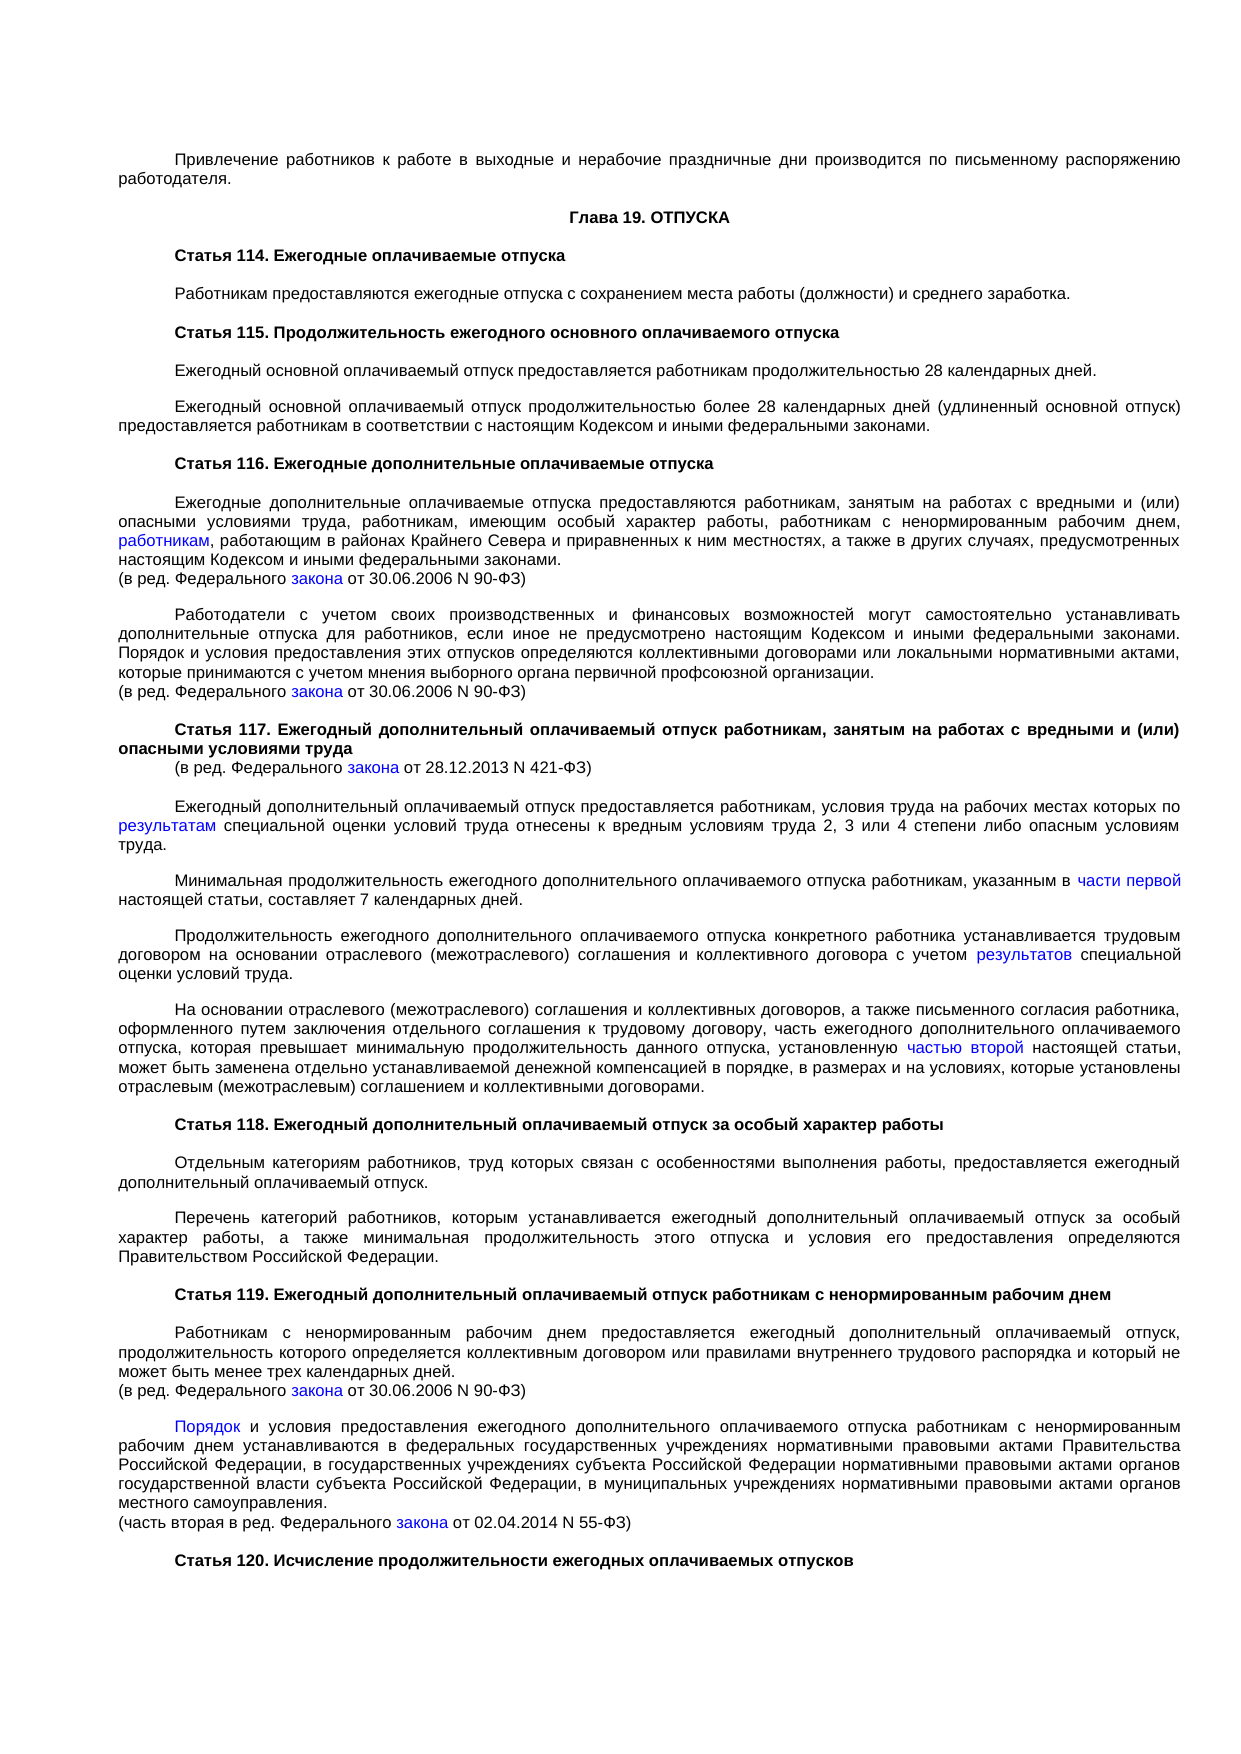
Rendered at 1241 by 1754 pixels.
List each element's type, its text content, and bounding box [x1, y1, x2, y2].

text На основании отраслевого (межотраслевого) соглашения и коллективных договоров, а также письменного согласия работника, оформленного путем заключения отдельного соглашения к трудовому договору, часть ежегодного дополнительного оплачиваемого отпуска, которая превышает минимальную продолжительность данного отпуска, установленную частью второй настоящей статьи, может быть заменена отдельно устанавливаемой денежной компенсацией в порядке, в размерах и на условиях, которые установлены отраслевым (межотраслевым) соглашением и коллективными договорами. [118, 1000, 1181, 1096]
text Ежегодный дополнительный оплачиваемый отпуск предоставляется работникам, условия труда на рабочих местах которых по результатам специальной оценки условий труда отнесены к вредным условиям труда 2, 3 или 4 степени либо опасным условиям труда. [118, 797, 1181, 854]
text Ежегодные дополнительные оплачиваемые отпуска предоставляются работникам, занятым на работах с вредными и (или) опасными условиями труда, работникам, имеющим особый характер работы, работникам с ненормированным рабочим днем, работникам, работающим в районах Крайнего Севера и приравненных к ним местностях, а также в других случаях, предусмотренных настоящим Кодексом и иными федеральными законами. [118, 492, 1181, 569]
text Отдельным категориям работников, труд которых связан с особенностями выполнения работы, предоставляется ежегодный дополнительный оплачиваемый отпуск. [118, 1153, 1181, 1192]
text Порядок и условия предоставления ежегодного дополнительного оплачиваемого отпуска работникам с ненормированным рабочим днем устанавливаются в федеральных государственных учреждениях нормативными правовыми актами Правительства Российской Федерации, в государственных учреждениях субъекта Российской Федерации нормативными правовыми актами органов государственной власти субъекта Российской Федерации, в муниципальных учреждениях нормативными правовыми актами органов местного самоуправления. [118, 1417, 1181, 1512]
text Перечень категорий работников, которым устанавливается ежегодный дополнительный оплачиваемый отпуск за особый характер работы, а также минимальная продолжительность этого отпуска и условия его предоставления определяются Правительством Российской Федерации. [118, 1208, 1181, 1266]
text Работникам предоставляются ежегодные отпуска с сохранением места работы (должности) и среднего заработка. [118, 284, 1181, 303]
text Ежегодный основной оплачиваемый отпуск предоставляется работникам продолжительностью 28 календарных дней. [118, 361, 1181, 380]
text Минимальная продолжительность ежегодного дополнительного оплачиваемого отпуска работникам, указанным в части первой настоящей статьи, составляет 7 календарных дней. [118, 871, 1181, 909]
text Работодатели с учетом своих производственных и финансовых возможностей могут самостоятельно устанавливать дополнительные отпуска для работников, если иное не предусмотрено настоящим Кодексом и иными федеральными законами. Порядок и условия предоставления этих отпусков определяются коллективными договорами или локальными нормативными актами, которые принимаются с учетом мнения выборного органа первичной профсоюзной организации. [118, 605, 1181, 682]
text Статья 118. Ежегодный дополнительный оплачиваемый отпуск за особый характер работы [118, 1115, 1181, 1134]
text (в ред. Федерального закона от 30.06.2006 N 90-ФЗ) [118, 682, 1181, 701]
text Статья 115. Продолжительность ежегодного основного оплачиваемого отпуска [118, 322, 1181, 342]
text Статья 114. Ежегодные оплачиваемые отпуска [118, 246, 1181, 265]
text Статья 116. Ежегодные дополнительные оплачиваемые отпуска [118, 454, 1181, 473]
text (в ред. Федерального закона от 28.12.2013 N 421-ФЗ) [118, 758, 1181, 777]
text Привлечение работников к работе в выходные и нерабочие праздничные дни производится по письменному распоряжению работодателя. [118, 150, 1181, 188]
text Работникам с ненормированным рабочим днем предоставляется ежегодный дополнительный оплачиваемый отпуск, продолжительность которого определяется коллективным договором или правилами внутреннего трудового распорядка и который не может быть менее трех календарных дней. [118, 1323, 1181, 1381]
text (в ред. Федерального закона от 30.06.2006 N 90-ФЗ) [118, 1381, 1181, 1400]
text Продолжительность ежегодного дополнительного оплачиваемого отпуска конкретного работника устанавливается трудовым договором на основании отраслевого (межотраслевого) соглашения и коллективного договора с учетом результатов специальной оценки условий труда. [118, 926, 1181, 983]
text (часть вторая в ред. Федерального закона от 02.04.2014 N 55-ФЗ) [118, 1512, 1181, 1532]
text (в ред. Федерального закона от 30.06.2006 N 90-ФЗ) [118, 569, 1181, 588]
text Статья 120. Исчисление продолжительности ежегодных оплачиваемых отпусков [118, 1551, 1181, 1570]
text Глава 19. ОТПУСКА [118, 207, 1181, 227]
text Статья 117. Ежегодный дополнительный оплачиваемый отпуск работникам, занятым на работах с вредными и (или) опасными условиями труда [118, 720, 1181, 758]
text Статья 119. Ежегодный дополнительный оплачиваемый отпуск работникам с ненормированным рабочим днем [118, 1285, 1181, 1304]
text Ежегодный основной оплачиваемый отпуск продолжительностью более 28 календарных дней (удлиненный основной отпуск) предоставляется работникам в соответствии с настоящим Кодексом и иными федеральными законами. [118, 397, 1181, 435]
